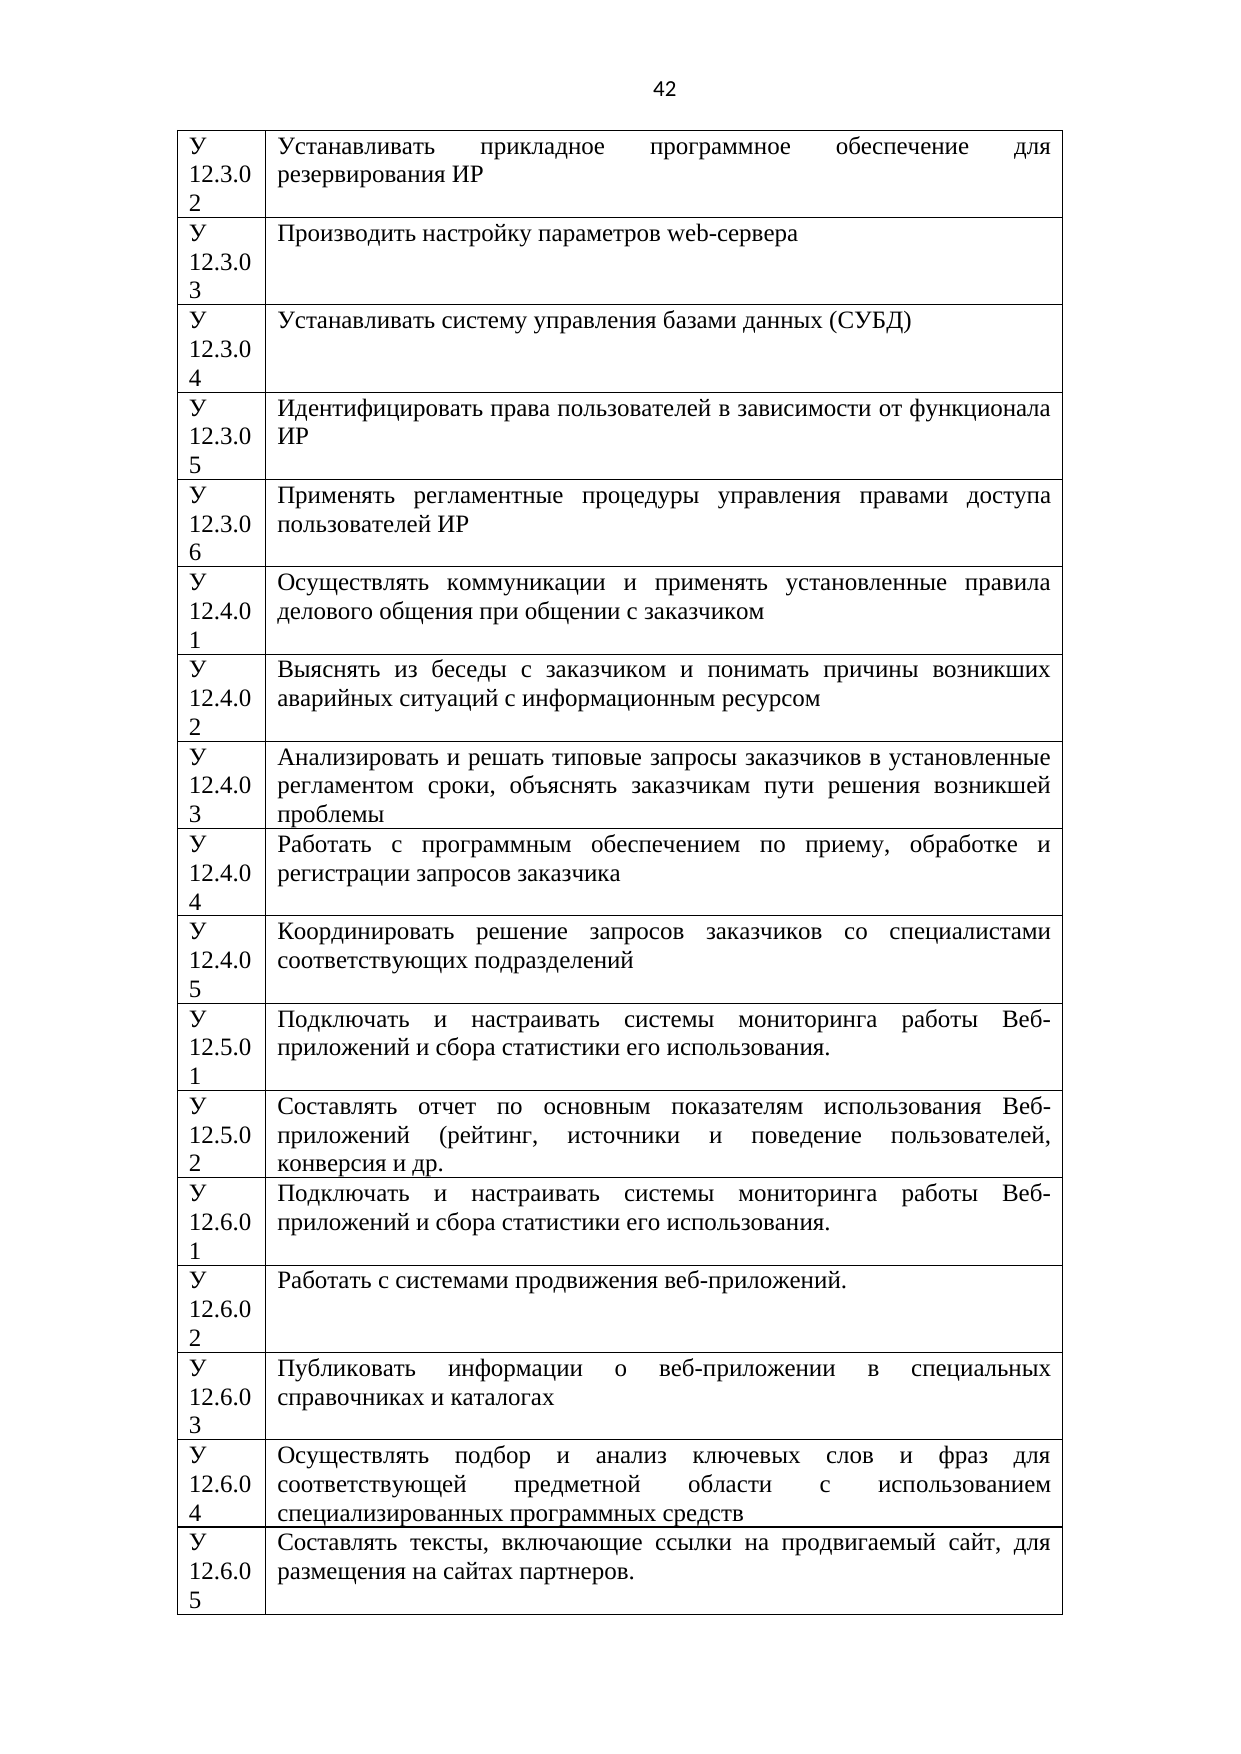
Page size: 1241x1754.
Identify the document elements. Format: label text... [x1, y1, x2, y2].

table_cell Работать с системами продвижения веб-приложений. [266, 1266, 1062, 1352]
table_cell Составлять отчет по основным показателям использования Веб-приложений (рейтинг, источники и поведение пользователей, конверсия и др. [266, 1091, 1062, 1177]
table_cell Работать с программным обеспечением по приему, обработке и регистрации запросов заказчика [266, 829, 1062, 915]
table_cell У 12.4.04 [178, 829, 265, 915]
table_cell Осуществлять коммуникации и применять установленные правила делового общения при общении с заказчиком [266, 567, 1062, 653]
table_cell Производить настройку параметров web-сервера [266, 218, 1062, 304]
table_cell У 12.6.02 [178, 1266, 265, 1352]
table_cell У 12.4.05 [178, 916, 265, 1003]
table_cell У 12.5.02 [178, 1091, 265, 1177]
table_cell У 12.5.01 [178, 1004, 265, 1090]
table_cell У 12.3.04 [178, 305, 265, 392]
table_cell Координировать решение запросов заказчиков со специалистами соответствующих подразделений [266, 916, 1062, 1003]
table_cell Устанавливать систему управления базами данных (СУБД) [266, 305, 1062, 392]
table_cell У 12.4.01 [178, 567, 265, 653]
table_cell Публиковать информации о веб-приложении в специальных справочниках и каталогах [266, 1353, 1062, 1439]
table_cell Идентифицировать права пользователей в зависимости от функционала ИР [266, 393, 1062, 479]
table_cell Анализировать и решать типовые запросы заказчиков в установленные регламентом сроки, объяснять заказчикам пути решения возникшей проблемы [266, 742, 1062, 828]
table_cell Подключать и настраивать системы мониторинга работы Веб-приложений и сбора статистики его использования. [266, 1004, 1062, 1090]
table_cell Осуществлять подбор и анализ ключевых слов и фраз для соответствующей предметной области с использованием специализированных программных средств [266, 1440, 1062, 1526]
table_cell У 12.3.05 [178, 393, 265, 479]
table_cell У 12.6.03 [178, 1353, 265, 1439]
table_cell У 12.3.03 [178, 218, 265, 304]
table_cell У 12.3.06 [178, 480, 265, 566]
table_cell Составлять тексты, включающие ссылки на продвигаемый сайт, для размещения на сайтах партнеров. [266, 1528, 1062, 1614]
table_cell Подключать и настраивать системы мониторинга работы Веб-приложений и сбора статистики его использования. [266, 1178, 1062, 1264]
table_cell Выяснять из беседы с заказчиком и понимать причины возникших аварийных ситуаций с информационным ресурсом [266, 655, 1062, 741]
table_cell У 12.4.02 [178, 655, 265, 741]
table_cell У 12.6.01 [178, 1178, 265, 1264]
table_cell У 12.4.03 [178, 742, 265, 828]
table_cell У 12.6.05 [178, 1528, 265, 1614]
table_cell У 12.3.02 [178, 131, 265, 217]
table_cell Применять регламентные процедуры управления правами доступа пользователей ИР [266, 480, 1062, 566]
table_cell У 12.6.04 [178, 1440, 265, 1526]
table_cell Устанавливать прикладное программное обеспечение для резервирования ИР [266, 131, 1062, 217]
